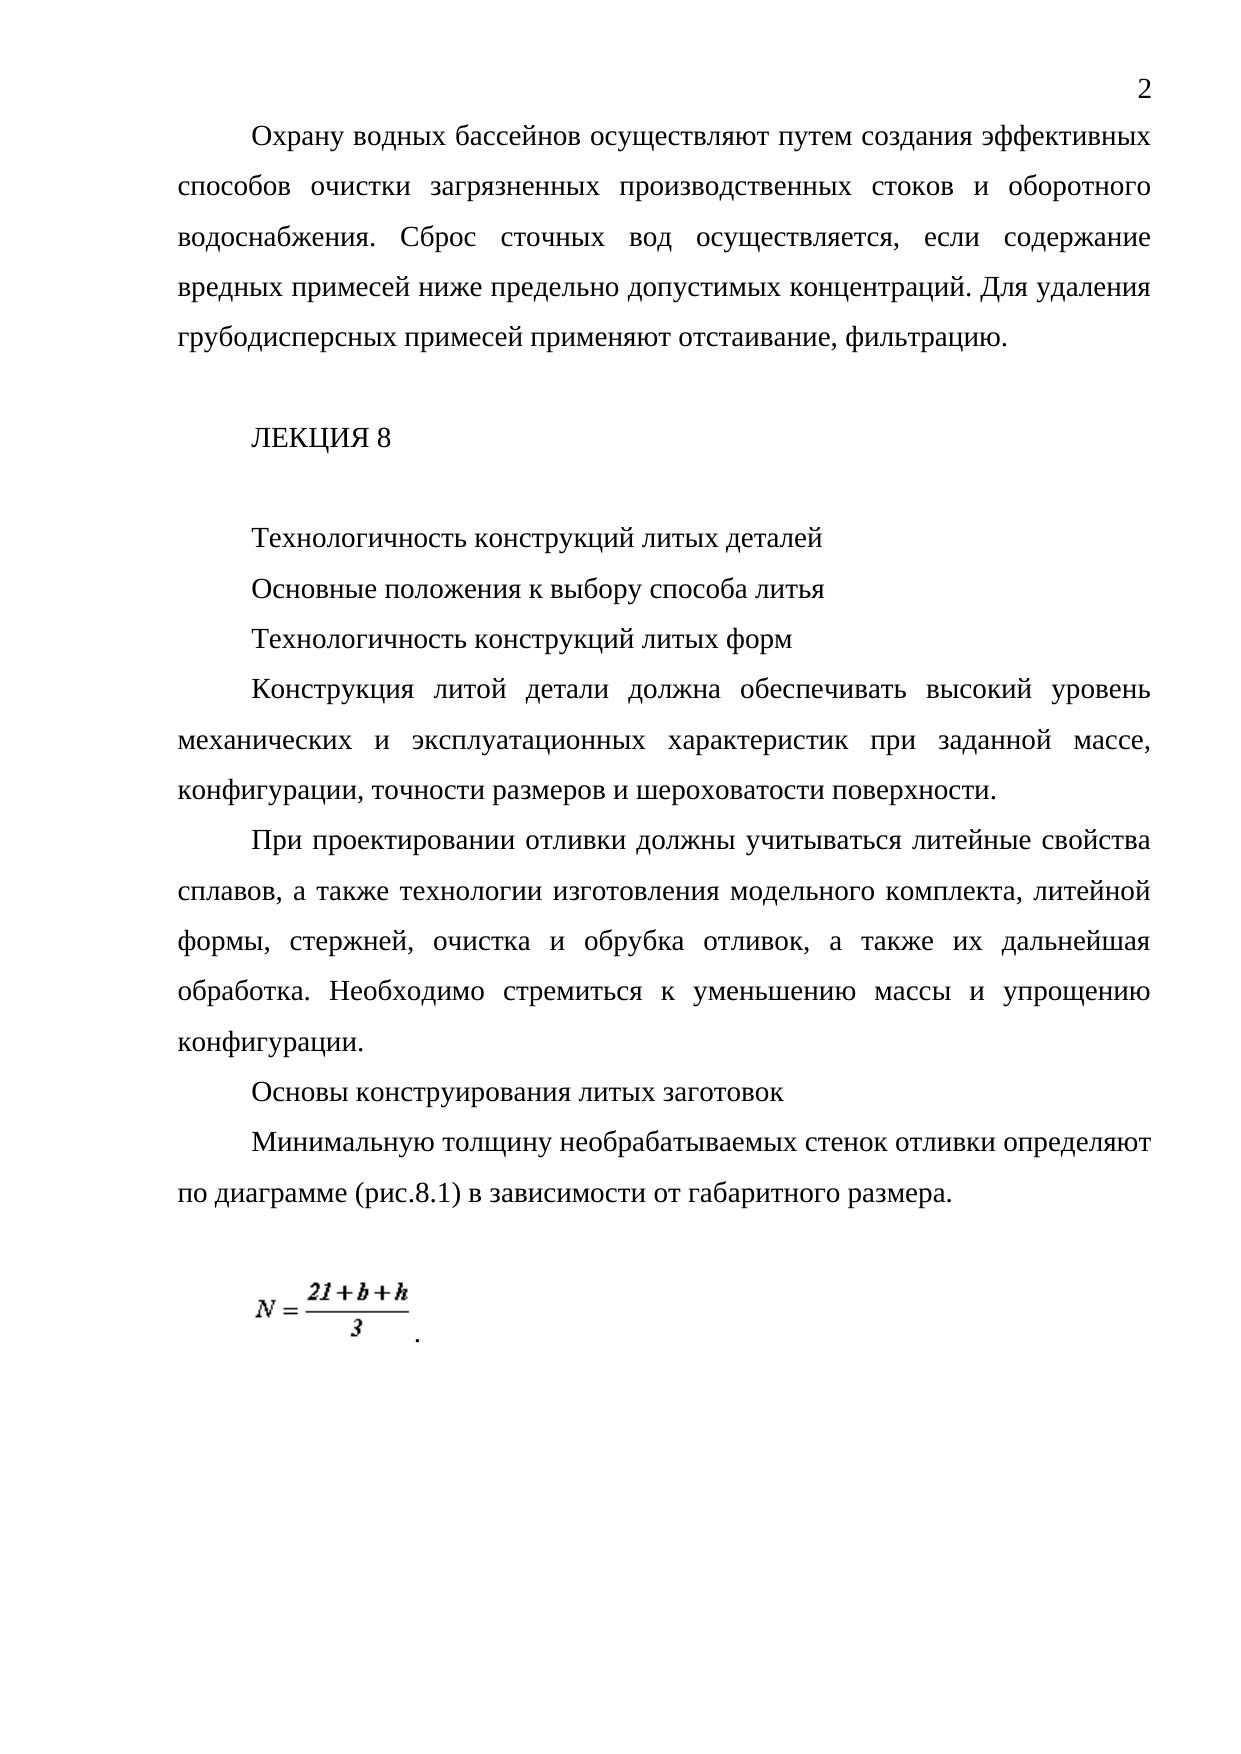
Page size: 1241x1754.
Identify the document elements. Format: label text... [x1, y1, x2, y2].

text Технологичность конструкций литых деталей [177, 521, 1152, 554]
text При проектировании отливки должны учитываться литейные свойства сплавов, а также технологии изготовления модельного комплекта, литейной формы, стержней, очистка и обрубка отливок, а также их дальнейшая обработка. Необходимо стремиться к уменьшению массы и упрощению конфигурации. [177, 822, 1152, 1057]
picture [251, 1275, 414, 1343]
text Минимальную толщину необрабатываемых стенок отливки определяют по диаграмме (рис.8.1) в зависимости от габаритного размера. [177, 1124, 1152, 1208]
text Основы конструирования литых заготовок [177, 1074, 1152, 1108]
text Охрану водных бассейнов осуществляют путем создания эффективных способов очистки загрязненных производственных стоков и оборотного водоснабжения. Сброс сточных вод осуществляется, если содержание вредных примесей ниже предельно допустимых концентраций. Для удаления грубодисперсных примесей применяют отстаивание, фильтрацию. [177, 118, 1152, 353]
text . [177, 1275, 1152, 1349]
text ЛЕКЦИЯ 8 [177, 420, 1152, 453]
text Конструкция литой детали должна обеспечивать высокий уровень механических и эксплуатационных характеристик при заданной массе, конфигурации, точности размеров и шероховатости поверхности. [177, 672, 1152, 806]
text Основные положения к выбору способа литья [177, 571, 1152, 604]
text Технологичность конструкций литых форм [177, 621, 1152, 655]
